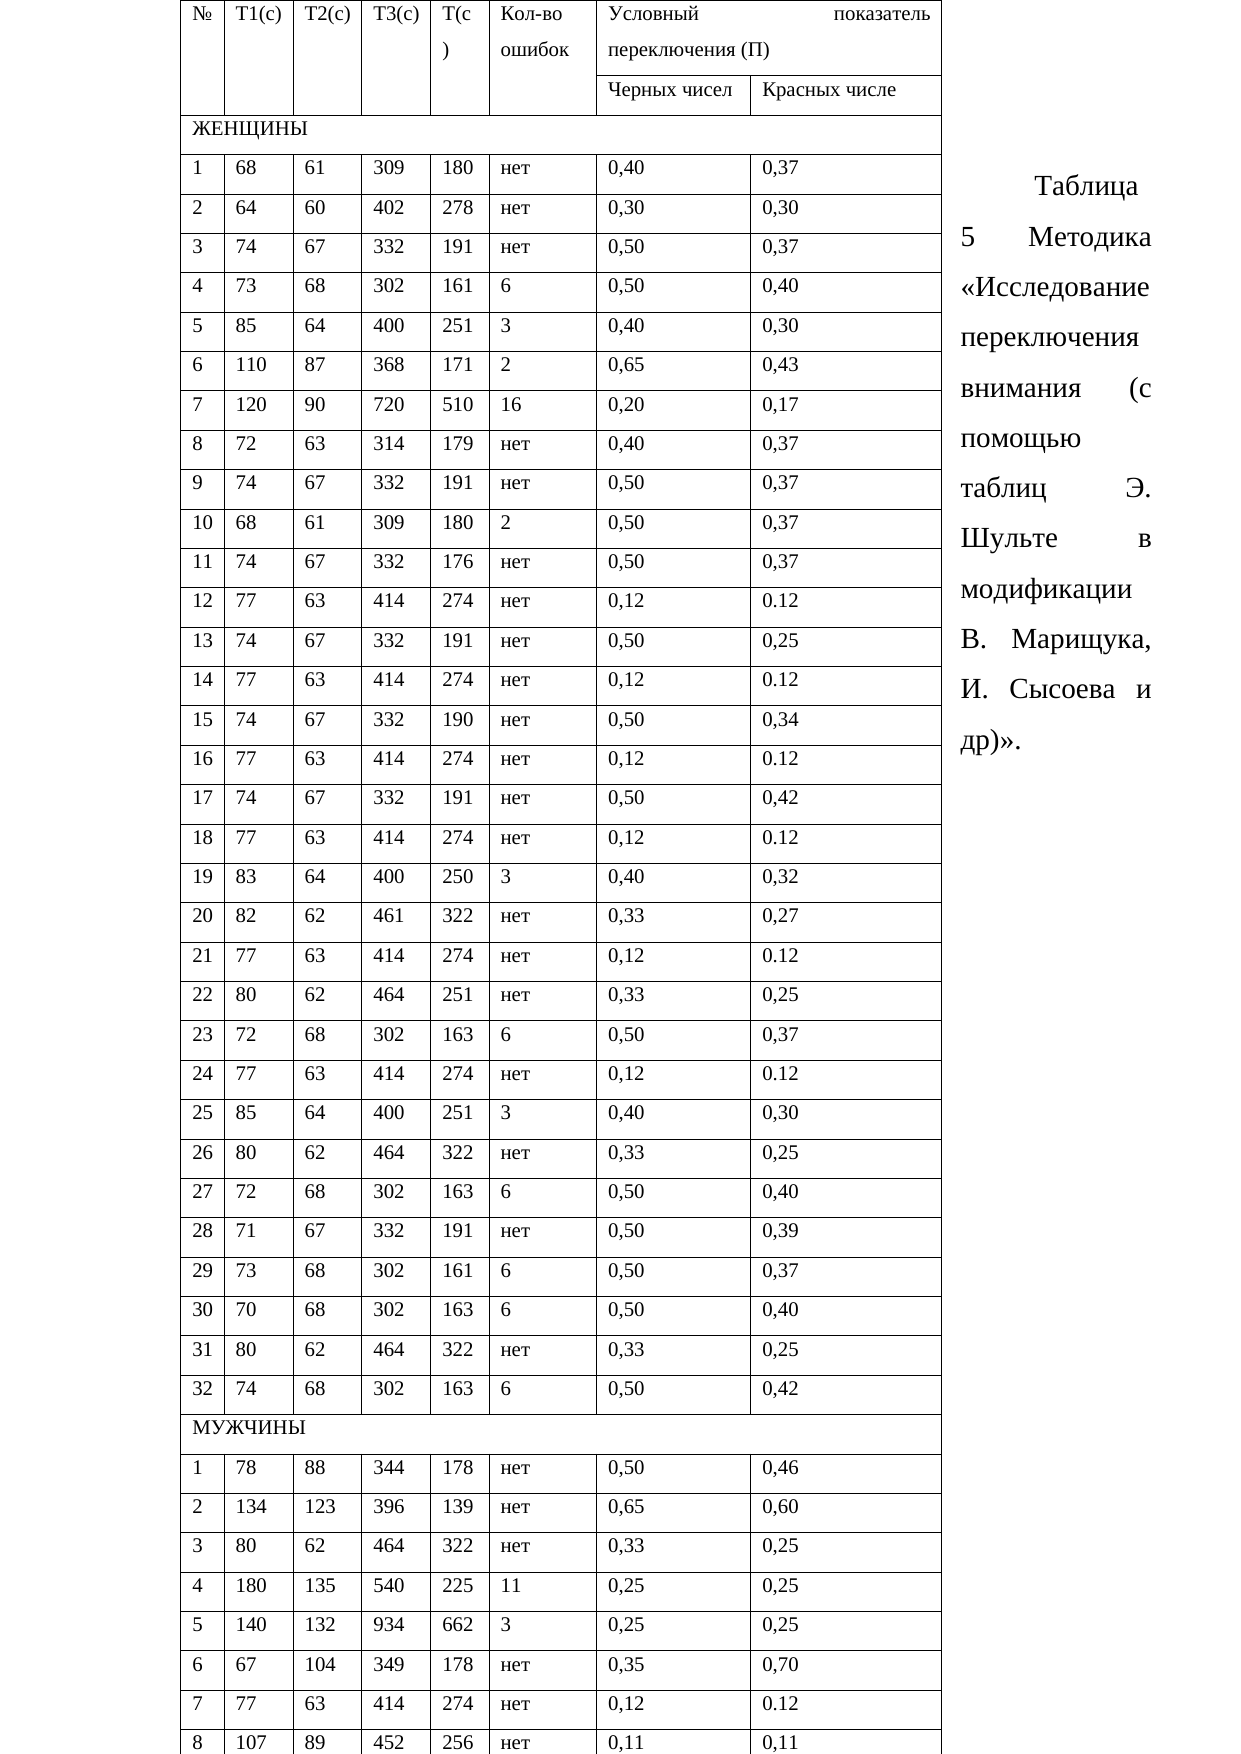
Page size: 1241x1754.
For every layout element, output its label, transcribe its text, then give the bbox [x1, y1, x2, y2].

table_cell нет [490, 943, 596, 981]
table_cell 274 [431, 588, 489, 627]
table_cell 77 [225, 667, 293, 705]
table_cell нет [490, 667, 596, 705]
table_cell 9 [181, 470, 224, 508]
table_cell 70 [225, 1297, 293, 1335]
table_cell 63 [294, 1691, 361, 1729]
table_cell 0,37 [751, 549, 941, 587]
table_cell 68 [294, 1297, 361, 1335]
table_cell 6 [181, 1651, 224, 1690]
table_cell 510 [431, 391, 489, 430]
table_cell 0,12 [597, 1691, 750, 1729]
table_cell 4 [181, 1573, 224, 1611]
table_cell 0,50 [597, 1258, 750, 1296]
table_cell 5 [181, 1612, 224, 1650]
table_cell 0,37 [751, 1258, 941, 1296]
table_cell 17 [181, 785, 224, 823]
table_cell 0,25 [751, 982, 941, 1020]
table_cell 191 [431, 470, 489, 508]
table_cell 61 [294, 155, 361, 193]
table_cell 64 [294, 313, 361, 351]
table_cell 16 [181, 746, 224, 784]
table_cell 0,37 [751, 470, 941, 508]
table_cell нет [490, 1061, 596, 1099]
table_cell 0,50 [597, 234, 750, 272]
table_cell 0,12 [597, 746, 750, 784]
table_cell 0,40 [597, 155, 750, 193]
table_cell 302 [362, 273, 430, 312]
table_cell 0.12 [751, 1061, 941, 1099]
table_cell 0,25 [751, 1336, 941, 1375]
table_cell 0,50 [597, 785, 750, 823]
table_cell 0,50 [597, 1297, 750, 1335]
table_cell 396 [362, 1494, 430, 1532]
table_cell 90 [294, 391, 361, 430]
table_cell Черных чисел [597, 76, 750, 115]
table_cell 68 [294, 1021, 361, 1060]
table_cell нет [490, 1336, 596, 1375]
table_cell 3 [490, 864, 596, 902]
table_cell 0.12 [751, 667, 941, 705]
table_cell 64 [225, 195, 293, 233]
table_cell 302 [362, 1258, 430, 1296]
table_cell Красных числе [751, 76, 941, 115]
table_cell 0,33 [597, 903, 750, 942]
table_cell 322 [431, 1336, 489, 1375]
table_cell 309 [362, 510, 430, 548]
table_cell 77 [225, 746, 293, 784]
table_cell нет [490, 746, 596, 784]
table_cell 134 [225, 1494, 293, 1532]
table_cell 0,42 [751, 785, 941, 823]
table_cell 934 [362, 1612, 430, 1650]
table_cell 2 [490, 352, 596, 390]
table_cell 190 [431, 706, 489, 745]
table_cell 80 [225, 1533, 293, 1572]
table_cell 63 [294, 431, 361, 469]
table_cell 464 [362, 1140, 430, 1178]
table_cell 278 [431, 195, 489, 233]
table_cell 0,20 [597, 391, 750, 430]
table_cell 0,30 [751, 195, 941, 233]
table_cell 0,40 [597, 1100, 750, 1138]
table_cell 414 [362, 943, 430, 981]
table_cell 332 [362, 470, 430, 508]
table_cell 0,50 [597, 1455, 750, 1493]
table_cell 67 [294, 706, 361, 745]
table_cell 26 [181, 1140, 224, 1178]
table_cell 251 [431, 1100, 489, 1138]
table_cell 414 [362, 667, 430, 705]
table_cell 60 [294, 195, 361, 233]
table_cell 163 [431, 1179, 489, 1217]
table_cell 180 [225, 1573, 293, 1611]
table_cell 0,37 [751, 234, 941, 272]
table_cell 332 [362, 785, 430, 823]
table_header Кол-во ошибок [490, 1, 596, 115]
table_cell 191 [431, 628, 489, 666]
table_cell 0,12 [597, 943, 750, 981]
table_header № [181, 1, 224, 115]
table_cell 4 [181, 273, 224, 312]
table_cell 72 [225, 1021, 293, 1060]
table_cell 2 [181, 1494, 224, 1532]
table_cell 0,50 [597, 1179, 750, 1217]
table_cell 18 [181, 825, 224, 863]
table_cell 368 [362, 352, 430, 390]
table_cell МУЖЧИНЫ [181, 1415, 941, 1453]
table_cell 6 [181, 352, 224, 390]
table_cell 74 [225, 706, 293, 745]
table_cell 414 [362, 1061, 430, 1099]
table_cell 29 [181, 1258, 224, 1296]
table_cell 3 [490, 313, 596, 351]
table_cell 80 [225, 1140, 293, 1178]
table_cell 0,46 [751, 1455, 941, 1493]
table_cell 87 [294, 352, 361, 390]
table_cell 30 [181, 1297, 224, 1335]
table_cell 0,50 [597, 470, 750, 508]
table_cell 0,50 [597, 1021, 750, 1060]
table_cell 6 [490, 1258, 596, 1296]
table_cell 8 [181, 431, 224, 469]
table_cell 139 [431, 1494, 489, 1532]
table_cell 0,25 [751, 1140, 941, 1178]
table_header Т3(с) [362, 1, 430, 115]
table_cell 302 [362, 1021, 430, 1060]
table_cell 461 [362, 903, 430, 942]
table_header Т(с) [431, 1, 489, 115]
table_cell 0,25 [751, 628, 941, 666]
table_cell 62 [294, 1336, 361, 1375]
table_cell нет [490, 470, 596, 508]
table_cell 274 [431, 1691, 489, 1729]
table_cell 251 [431, 982, 489, 1020]
table_cell 74 [225, 549, 293, 587]
table_cell 11 [490, 1573, 596, 1611]
table_cell 0,37 [751, 1021, 941, 1060]
table_cell 402 [362, 195, 430, 233]
table_cell 178 [431, 1651, 489, 1690]
table_cell 251 [431, 313, 489, 351]
table_cell 123 [294, 1494, 361, 1532]
table_cell нет [490, 628, 596, 666]
table_cell 62 [294, 1140, 361, 1178]
table_cell 77 [225, 943, 293, 981]
table_cell 0,70 [751, 1651, 941, 1690]
table_cell нет [490, 588, 596, 627]
table_cell 0,12 [597, 667, 750, 705]
table_cell 1 [181, 1455, 224, 1493]
table_header Условный показатель переключения (П) [597, 1, 941, 75]
table_cell 72 [225, 431, 293, 469]
table_cell 10 [181, 510, 224, 548]
table_cell нет [490, 1218, 596, 1257]
table_cell 120 [225, 391, 293, 430]
table_cell 3 [181, 234, 224, 272]
table_cell 0,50 [597, 1218, 750, 1257]
table_cell 62 [294, 1533, 361, 1572]
table_cell 24 [181, 1061, 224, 1099]
table_cell 332 [362, 549, 430, 587]
table_cell нет [490, 825, 596, 863]
table_cell 0,60 [751, 1494, 941, 1532]
table_cell 64 [294, 1100, 361, 1138]
table_cell 63 [294, 943, 361, 981]
table_cell 0,37 [751, 510, 941, 548]
table_cell 0,43 [751, 352, 941, 390]
table_cell 74 [225, 785, 293, 823]
table_cell 332 [362, 628, 430, 666]
table_cell 23 [181, 1021, 224, 1060]
table_cell нет [490, 903, 596, 942]
table_cell 0,40 [751, 1179, 941, 1217]
table_cell 414 [362, 825, 430, 863]
table_cell 104 [294, 1651, 361, 1690]
table_cell 400 [362, 1100, 430, 1138]
table_cell 68 [225, 155, 293, 193]
table_cell нет [490, 549, 596, 587]
table_cell 464 [362, 1533, 430, 1572]
table_cell 85 [225, 1100, 293, 1138]
table_cell 180 [431, 155, 489, 193]
table_cell 191 [431, 1218, 489, 1257]
table_cell 73 [225, 1258, 293, 1296]
table_cell 6 [490, 1179, 596, 1217]
table_cell нет [490, 234, 596, 272]
table_cell 0,34 [751, 706, 941, 745]
table_cell 0,35 [597, 1651, 750, 1690]
text Таблица 5 Методика «Исследование переключения внимания (с помощью таблиц Э. Шульте в модификации В. Марищука, И. Сысоева и др)». [942, 168, 1152, 755]
table_cell 178 [431, 1455, 489, 1493]
table_cell 0,30 [751, 313, 941, 351]
table_cell 0.12 [751, 825, 941, 863]
table_cell 14 [181, 667, 224, 705]
table_cell 67 [294, 628, 361, 666]
table_cell 274 [431, 667, 489, 705]
table_cell 662 [431, 1612, 489, 1650]
table_cell 11 [181, 549, 224, 587]
table_cell 0,27 [751, 903, 941, 942]
table_cell 344 [362, 1455, 430, 1493]
table_cell 1 [181, 155, 224, 193]
table_cell 302 [362, 1376, 430, 1414]
table_cell 5 [181, 313, 224, 351]
table_cell 74 [225, 1376, 293, 1414]
table_cell 0,40 [597, 864, 750, 902]
table_cell 250 [431, 864, 489, 902]
table_cell 140 [225, 1612, 293, 1650]
table_cell 0,37 [751, 155, 941, 193]
table_cell 400 [362, 864, 430, 902]
table_cell 77 [225, 588, 293, 627]
table_cell нет [490, 785, 596, 823]
table_cell 0,25 [751, 1573, 941, 1611]
table_cell 414 [362, 1691, 430, 1729]
table_cell 274 [431, 746, 489, 784]
table_cell 274 [431, 1061, 489, 1099]
table_cell 63 [294, 746, 361, 784]
table_cell 32 [181, 1376, 224, 1414]
table_cell 322 [431, 1533, 489, 1572]
table_cell 400 [362, 313, 430, 351]
table_cell 0,12 [597, 1061, 750, 1099]
table_cell 83 [225, 864, 293, 902]
table_cell 161 [431, 273, 489, 312]
table_cell 0,33 [597, 1533, 750, 1572]
table_cell 274 [431, 943, 489, 981]
table_cell 77 [225, 825, 293, 863]
table_cell 21 [181, 943, 224, 981]
table_cell 0,65 [597, 1494, 750, 1532]
table_cell 191 [431, 785, 489, 823]
table_cell 0,33 [597, 982, 750, 1020]
table_cell 68 [225, 510, 293, 548]
table_cell 176 [431, 549, 489, 587]
table_cell нет [490, 1455, 596, 1493]
table_cell 0,30 [751, 1100, 941, 1138]
table_cell 73 [225, 273, 293, 312]
table_header Т1(с) [225, 1, 293, 115]
table_cell нет [490, 1140, 596, 1178]
table_cell 15 [181, 706, 224, 745]
table_cell 6 [490, 1376, 596, 1414]
table_cell 0,37 [751, 431, 941, 469]
table_cell 12 [181, 588, 224, 627]
table_cell 314 [362, 431, 430, 469]
table_cell 322 [431, 1140, 489, 1178]
table_cell 0,50 [597, 273, 750, 312]
table_cell 72 [225, 1179, 293, 1217]
table_cell 67 [294, 549, 361, 587]
table_cell 302 [362, 1179, 430, 1217]
table_cell 0,33 [597, 1336, 750, 1375]
table_cell 0,39 [751, 1218, 941, 1257]
table_cell 349 [362, 1651, 430, 1690]
table_cell 0,50 [597, 706, 750, 745]
table_cell 163 [431, 1376, 489, 1414]
table_cell 63 [294, 1061, 361, 1099]
table_cell 80 [225, 982, 293, 1020]
table_cell нет [490, 1691, 596, 1729]
table_cell нет [490, 195, 596, 233]
table_cell 0,50 [597, 1376, 750, 1414]
table_cell 0,12 [597, 825, 750, 863]
table_cell 0,33 [597, 1140, 750, 1178]
table_cell 132 [294, 1612, 361, 1650]
table_cell 68 [294, 1376, 361, 1414]
table_cell 274 [431, 825, 489, 863]
table_cell 2 [490, 510, 596, 548]
table_cell нет [490, 1494, 596, 1532]
table_cell 3 [490, 1100, 596, 1138]
table_cell 414 [362, 588, 430, 627]
table_cell 74 [225, 470, 293, 508]
table_cell 68 [294, 1179, 361, 1217]
table_cell 68 [294, 1258, 361, 1296]
table_cell 0,32 [751, 864, 941, 902]
table_cell 302 [362, 1297, 430, 1335]
table_cell 0,42 [751, 1376, 941, 1414]
table_cell 67 [294, 785, 361, 823]
table_cell 19 [181, 864, 224, 902]
table_cell 88 [294, 1455, 361, 1493]
table_cell 179 [431, 431, 489, 469]
table_cell 0,25 [751, 1533, 941, 1572]
table_cell 0,40 [751, 1297, 941, 1335]
table_cell 0,50 [597, 628, 750, 666]
table_cell 62 [294, 982, 361, 1020]
table_cell 63 [294, 588, 361, 627]
table_cell 322 [431, 903, 489, 942]
table_cell 414 [362, 746, 430, 784]
table_cell 0,17 [751, 391, 941, 430]
table_cell 7 [181, 391, 224, 430]
table_cell 2 [181, 195, 224, 233]
table_cell 68 [294, 273, 361, 312]
table_cell 61 [294, 510, 361, 548]
table_cell 0,40 [597, 431, 750, 469]
table_cell 161 [431, 1258, 489, 1296]
table_cell 464 [362, 982, 430, 1020]
table_cell 0,40 [597, 313, 750, 351]
table_cell 0,25 [751, 1612, 941, 1650]
table_cell 163 [431, 1021, 489, 1060]
table_cell 332 [362, 234, 430, 272]
table_cell 720 [362, 391, 430, 430]
table_cell 77 [225, 1691, 293, 1729]
table_cell 0.12 [751, 1691, 941, 1729]
table_cell 63 [294, 667, 361, 705]
table_cell нет [490, 982, 596, 1020]
table_cell 0.12 [751, 943, 941, 981]
table_cell 3 [181, 1533, 224, 1572]
table_header Т2(с) [294, 1, 361, 115]
table_cell ЖЕНЩИНЫ [181, 116, 941, 154]
table_cell 0,25 [597, 1612, 750, 1650]
table_cell 85 [225, 313, 293, 351]
table_cell 3 [490, 1612, 596, 1650]
table_cell 62 [294, 903, 361, 942]
table_cell 74 [225, 628, 293, 666]
table_cell 67 [294, 234, 361, 272]
table_cell 0,65 [597, 352, 750, 390]
table_cell 171 [431, 352, 489, 390]
table_cell 28 [181, 1218, 224, 1257]
table_cell 0.12 [751, 588, 941, 627]
table_cell 0.12 [751, 746, 941, 784]
table_cell 27 [181, 1179, 224, 1217]
table_cell 0,30 [597, 195, 750, 233]
table_cell 0,40 [751, 273, 941, 312]
table_cell 540 [362, 1573, 430, 1611]
table_cell 332 [362, 706, 430, 745]
table_cell 0,25 [597, 1573, 750, 1611]
table_cell 7 [181, 1691, 224, 1729]
table_cell 31 [181, 1336, 224, 1375]
table_cell 25 [181, 1100, 224, 1138]
table_cell 464 [362, 1336, 430, 1375]
table_cell 13 [181, 628, 224, 666]
table_cell 309 [362, 155, 430, 193]
table_cell 110 [225, 352, 293, 390]
table_cell 0,50 [597, 510, 750, 548]
table_cell нет [490, 1533, 596, 1572]
table_cell 16 [490, 391, 596, 430]
table_cell 71 [225, 1218, 293, 1257]
table_cell нет [490, 706, 596, 745]
table_cell нет [490, 431, 596, 469]
table_cell 22 [181, 982, 224, 1020]
table_cell 191 [431, 234, 489, 272]
table_cell 80 [225, 1336, 293, 1375]
table_cell 180 [431, 510, 489, 548]
table_cell 225 [431, 1573, 489, 1611]
table_cell 67 [294, 470, 361, 508]
table_cell 74 [225, 234, 293, 272]
table_cell 6 [490, 273, 596, 312]
table_cell 0,50 [597, 549, 750, 587]
table_cell 78 [225, 1455, 293, 1493]
table_cell 6 [490, 1297, 596, 1335]
table_cell 6 [490, 1021, 596, 1060]
table_cell 63 [294, 825, 361, 863]
table_cell 77 [225, 1061, 293, 1099]
table_cell 64 [294, 864, 361, 902]
table_cell 135 [294, 1573, 361, 1611]
table_cell 20 [181, 903, 224, 942]
table_cell 332 [362, 1218, 430, 1257]
table_cell 67 [225, 1651, 293, 1690]
table_cell нет [490, 1651, 596, 1690]
table_cell 82 [225, 903, 293, 942]
table_cell 67 [294, 1218, 361, 1257]
table_cell 0,12 [597, 588, 750, 627]
table_cell 163 [431, 1297, 489, 1335]
table_cell нет [490, 155, 596, 193]
